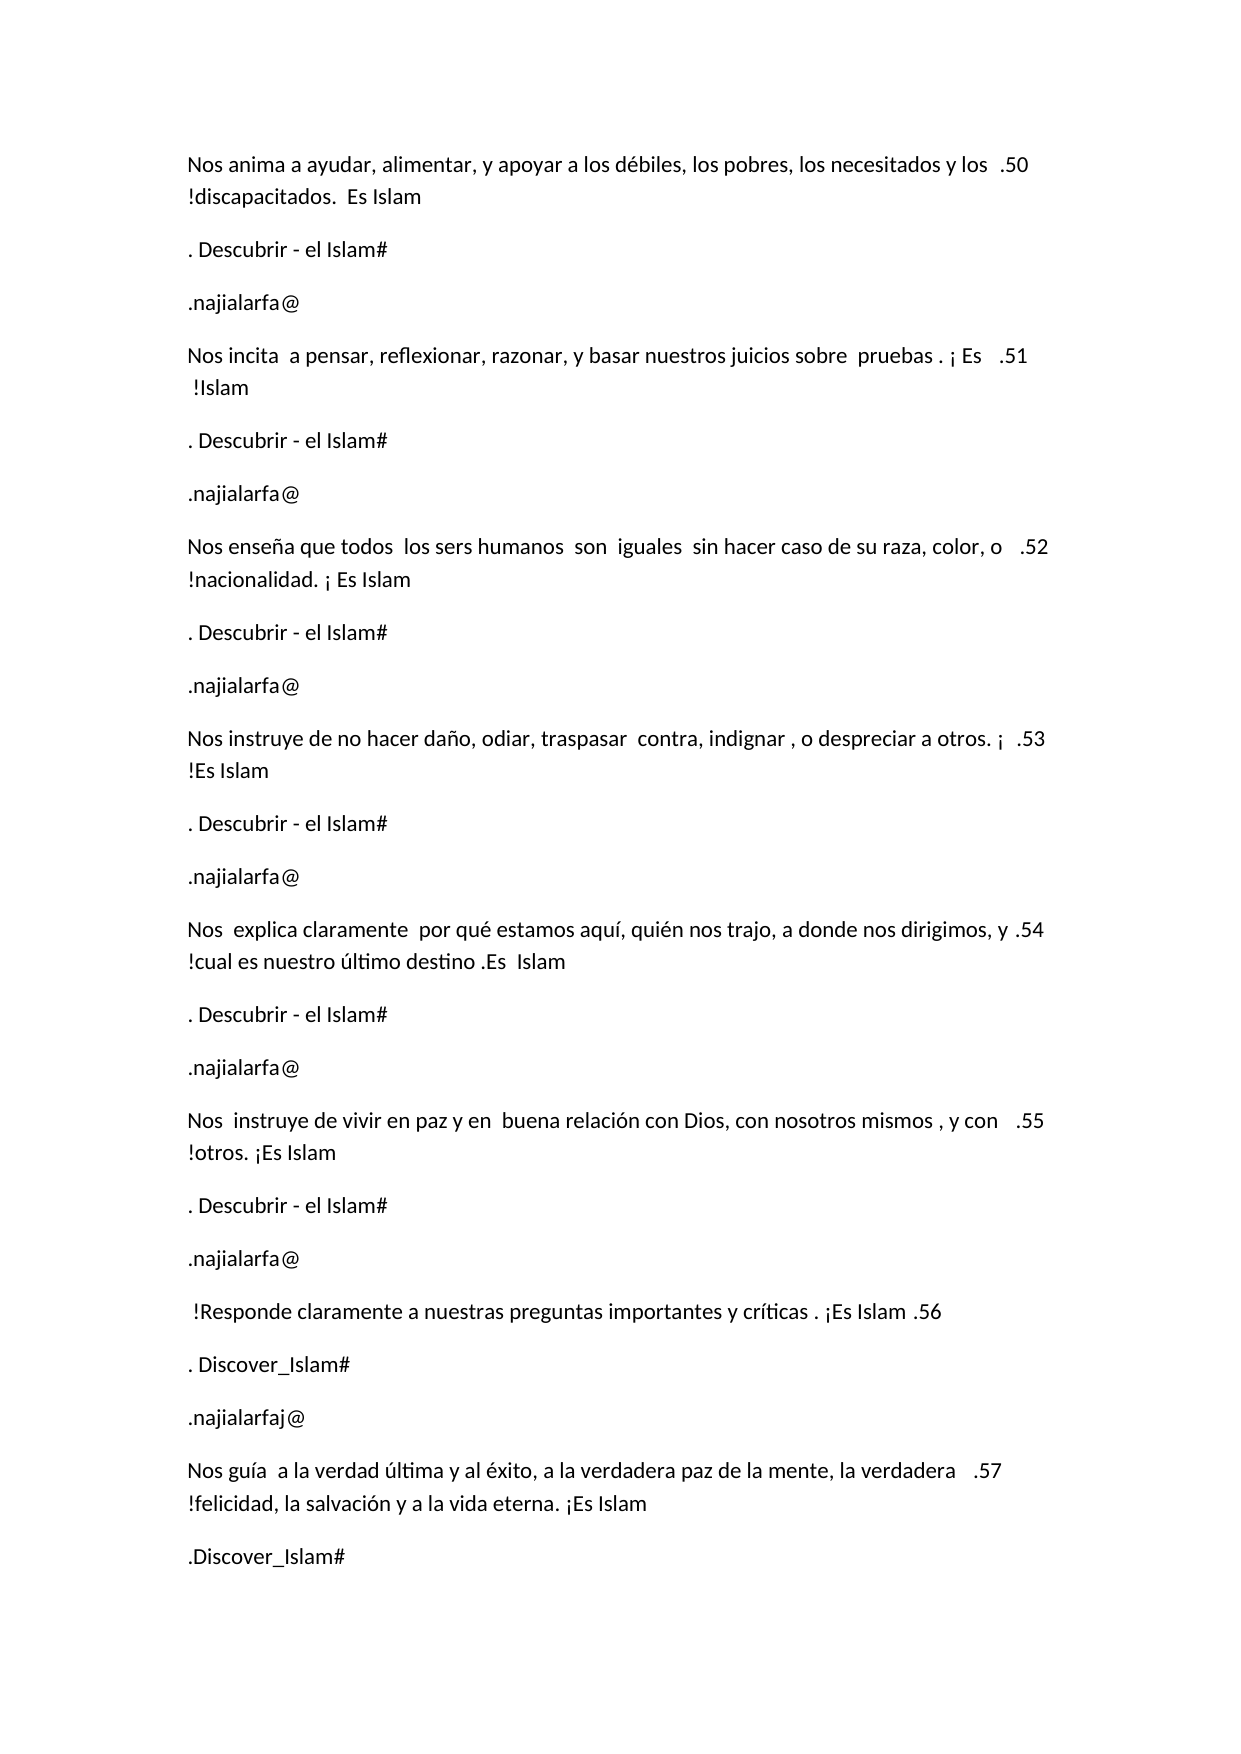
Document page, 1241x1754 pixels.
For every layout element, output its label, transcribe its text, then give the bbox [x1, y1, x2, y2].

text @najialarfa. [187, 671, 1053, 699]
text #Descubrir - el Islam . [187, 1000, 1053, 1028]
text #Descubrir - el Islam . [187, 426, 1053, 454]
text @najialarfa. [187, 479, 1053, 507]
text 53. Nos instruye de no hacer daño, odiar, traspasar contra, indignar , o despreciar a otros. ¡ Es Islam! [187, 724, 1053, 784]
text 56. Responde claramente a nuestras preguntas importantes y críticas . ¡Es Islam! [187, 1297, 1053, 1326]
text 57. Nos guía a la verdad última y al éxito, a la verdadera paz de la mente, la verdadera felicidad, la salvación y a la vida eterna. ¡Es Islam! [187, 1457, 1053, 1517]
text #Descubrir - el Islam . [187, 1191, 1053, 1219]
text @najialarfa. [187, 288, 1053, 316]
text #Descubrir - el Islam . [187, 618, 1053, 646]
text 54. Nos explica claramente por qué estamos aquí, quién nos trajo, a donde nos dirigimos, y cual es nuestro último destino .Es Islam! [187, 915, 1053, 975]
text #Discover_Islam. [187, 1542, 1053, 1570]
text 55. Nos instruye de vivir en paz y en buena relación con Dios, con nosotros mismos , y con otros. ¡Es Islam! [187, 1106, 1053, 1166]
text #Discover_Islam . [187, 1351, 1053, 1378]
text @najialarfa. [187, 1053, 1053, 1081]
text 50. Nos anima a ayudar, alimentar, y apoyar a los débiles, los pobres, los necesitados y los discapacitados. Es Islam! [187, 150, 1053, 210]
text @najialarfaj. [187, 1403, 1053, 1432]
text 52. Nos enseña que todos los sers humanos son iguales sin hacer caso de su raza, color, o nacionalidad. ¡ Es Islam! [187, 532, 1053, 593]
text @najialarfa. [187, 1244, 1053, 1272]
text 51. Nos incita a pensar, reflexionar, razonar, y basar nuestros juicios sobre pruebas . ¡ Es Islam! [187, 341, 1053, 401]
text #Descubrir - el Islam . [187, 235, 1053, 263]
text #Descubrir - el Islam . [187, 809, 1053, 837]
text @najialarfa. [187, 862, 1053, 890]
